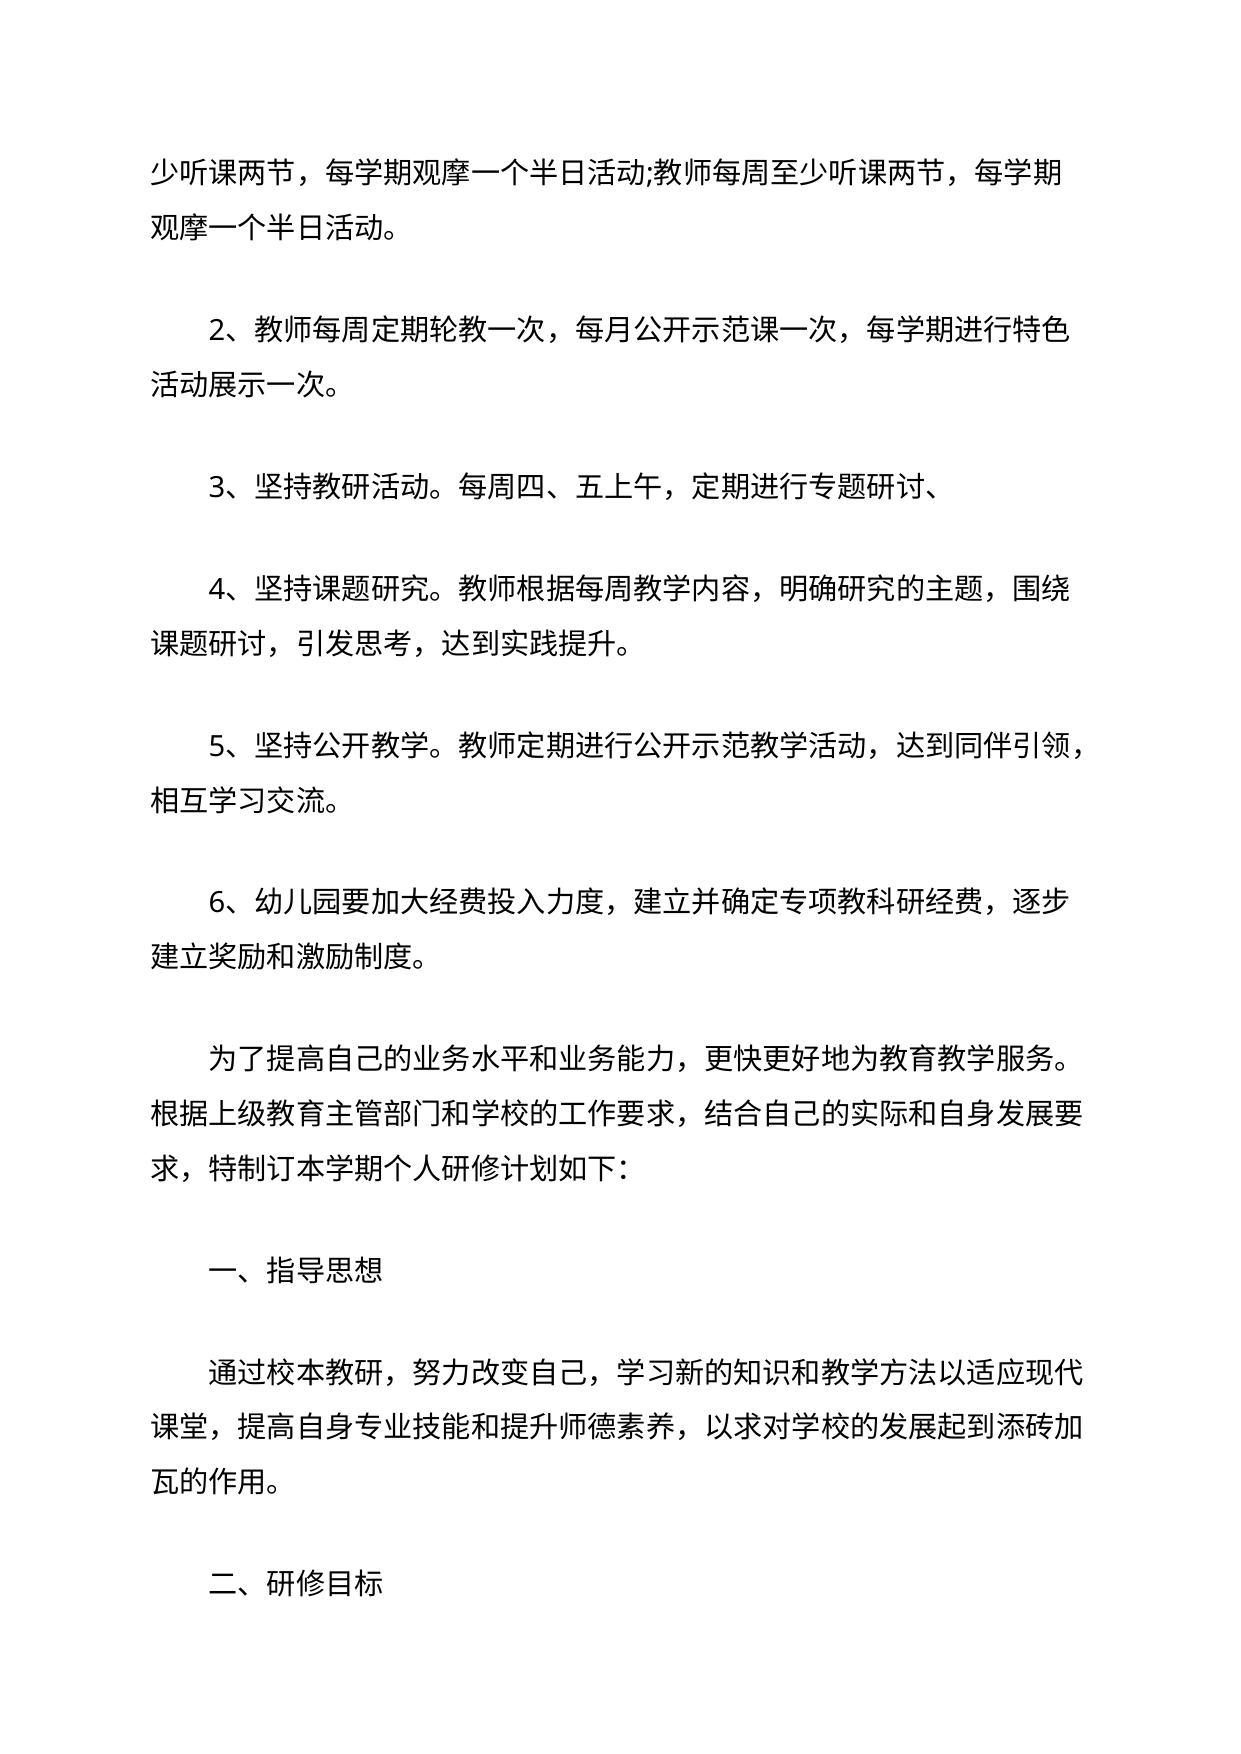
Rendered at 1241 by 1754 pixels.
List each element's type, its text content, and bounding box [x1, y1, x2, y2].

text 3、坚持教研活动。每周四、五上午，定期进行专题研讨、 [150, 463, 1090, 506]
text 5、坚持公开教学。教师定期进行公开示范教学活动，达到同伴引领，相互学习交流。 [150, 722, 1090, 819]
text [150, 150, 1090, 247]
text 6、幼儿园要加大经费投入力度，建立并确定专项教科研经费，逐步建立奖励和激励制度。 [150, 879, 1090, 976]
text 一、指导思想 [150, 1247, 1090, 1290]
text 2、教师每周定期轮教一次，每月公开示范课一次，每学期进行特色活动展示一次。 [150, 307, 1090, 404]
text 通过校本教研，努力改变自己，学习新的知识和教学方法以适应现代课堂，提高自身专业技能和提升师德素养，以求对学校的发展起到添砖加瓦的作用。 [150, 1349, 1090, 1501]
text 为了提高自己的业务水平和业务能力，更快更好地为教育教学服务。根据上级教育主管部门和学校的工作要求，结合自己的实际和自身发展要求，特制订本学期个人研修计划如下： [150, 1036, 1090, 1188]
text 二、研修目标 [150, 1561, 1090, 1603]
text 4、坚持课题研究。教师根据每周教学内容，明确研究的主题，围绕课题研讨，引发思考，达到实践提升。 [150, 566, 1090, 663]
